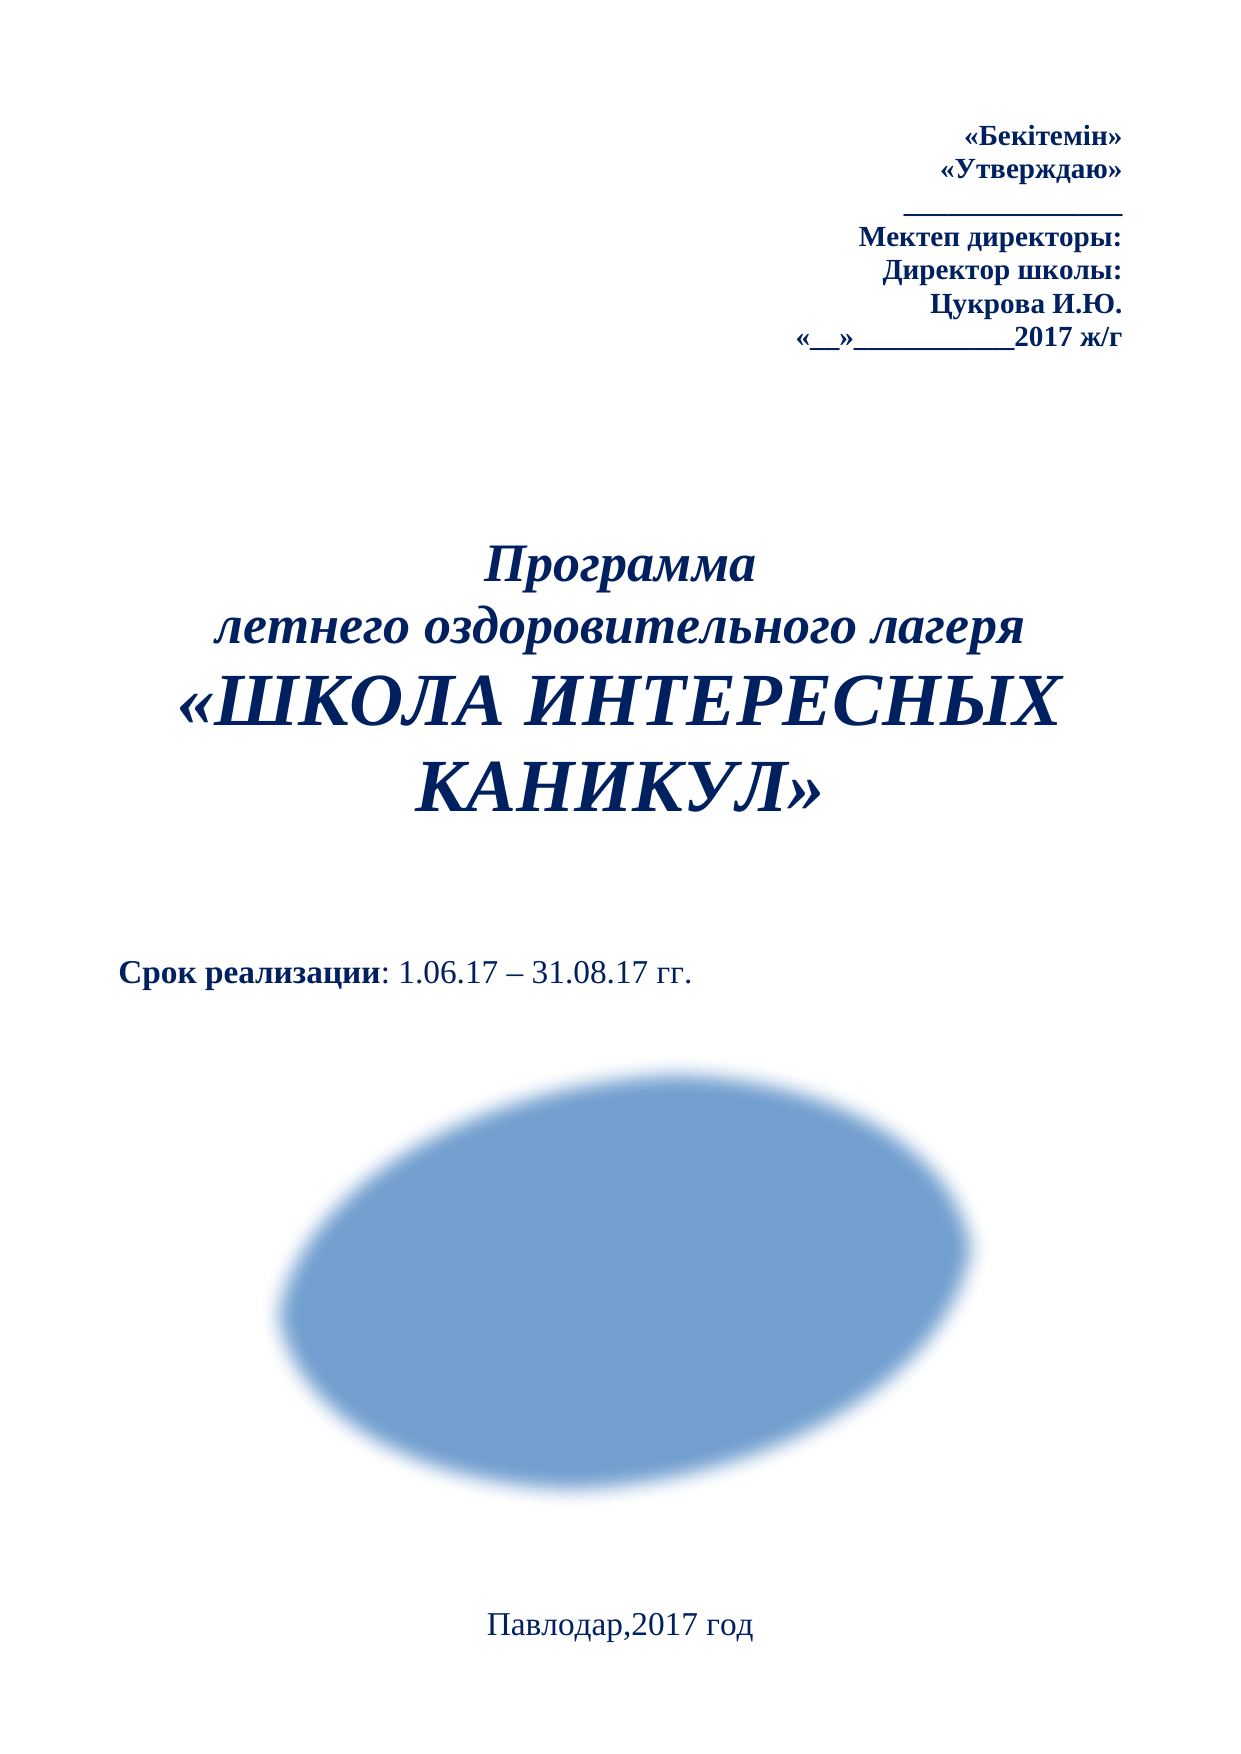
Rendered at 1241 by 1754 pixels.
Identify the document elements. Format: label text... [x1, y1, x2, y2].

text «__»___________2017 ж/г [118, 319, 1122, 353]
text «Бекітемін» [118, 118, 1122, 152]
text летнего оздоровительного лагеря [118, 593, 1122, 655]
text «ШКОЛА ИНТЕРЕСНЫХ КАНИКУЛ» [118, 655, 1122, 828]
text Павлодар,2017 год [118, 1604, 1122, 1643]
text Срок реализации: 1.06.17 – 31.08.17 гг. [118, 952, 1122, 991]
text _______________ [118, 185, 1122, 219]
text Директор школы: [118, 252, 1122, 286]
text Программа [118, 531, 1122, 593]
text «Утверждаю» [118, 152, 1122, 185]
text Мектеп директоры: [118, 219, 1122, 252]
text Цукрова И.Ю. [118, 286, 1122, 319]
